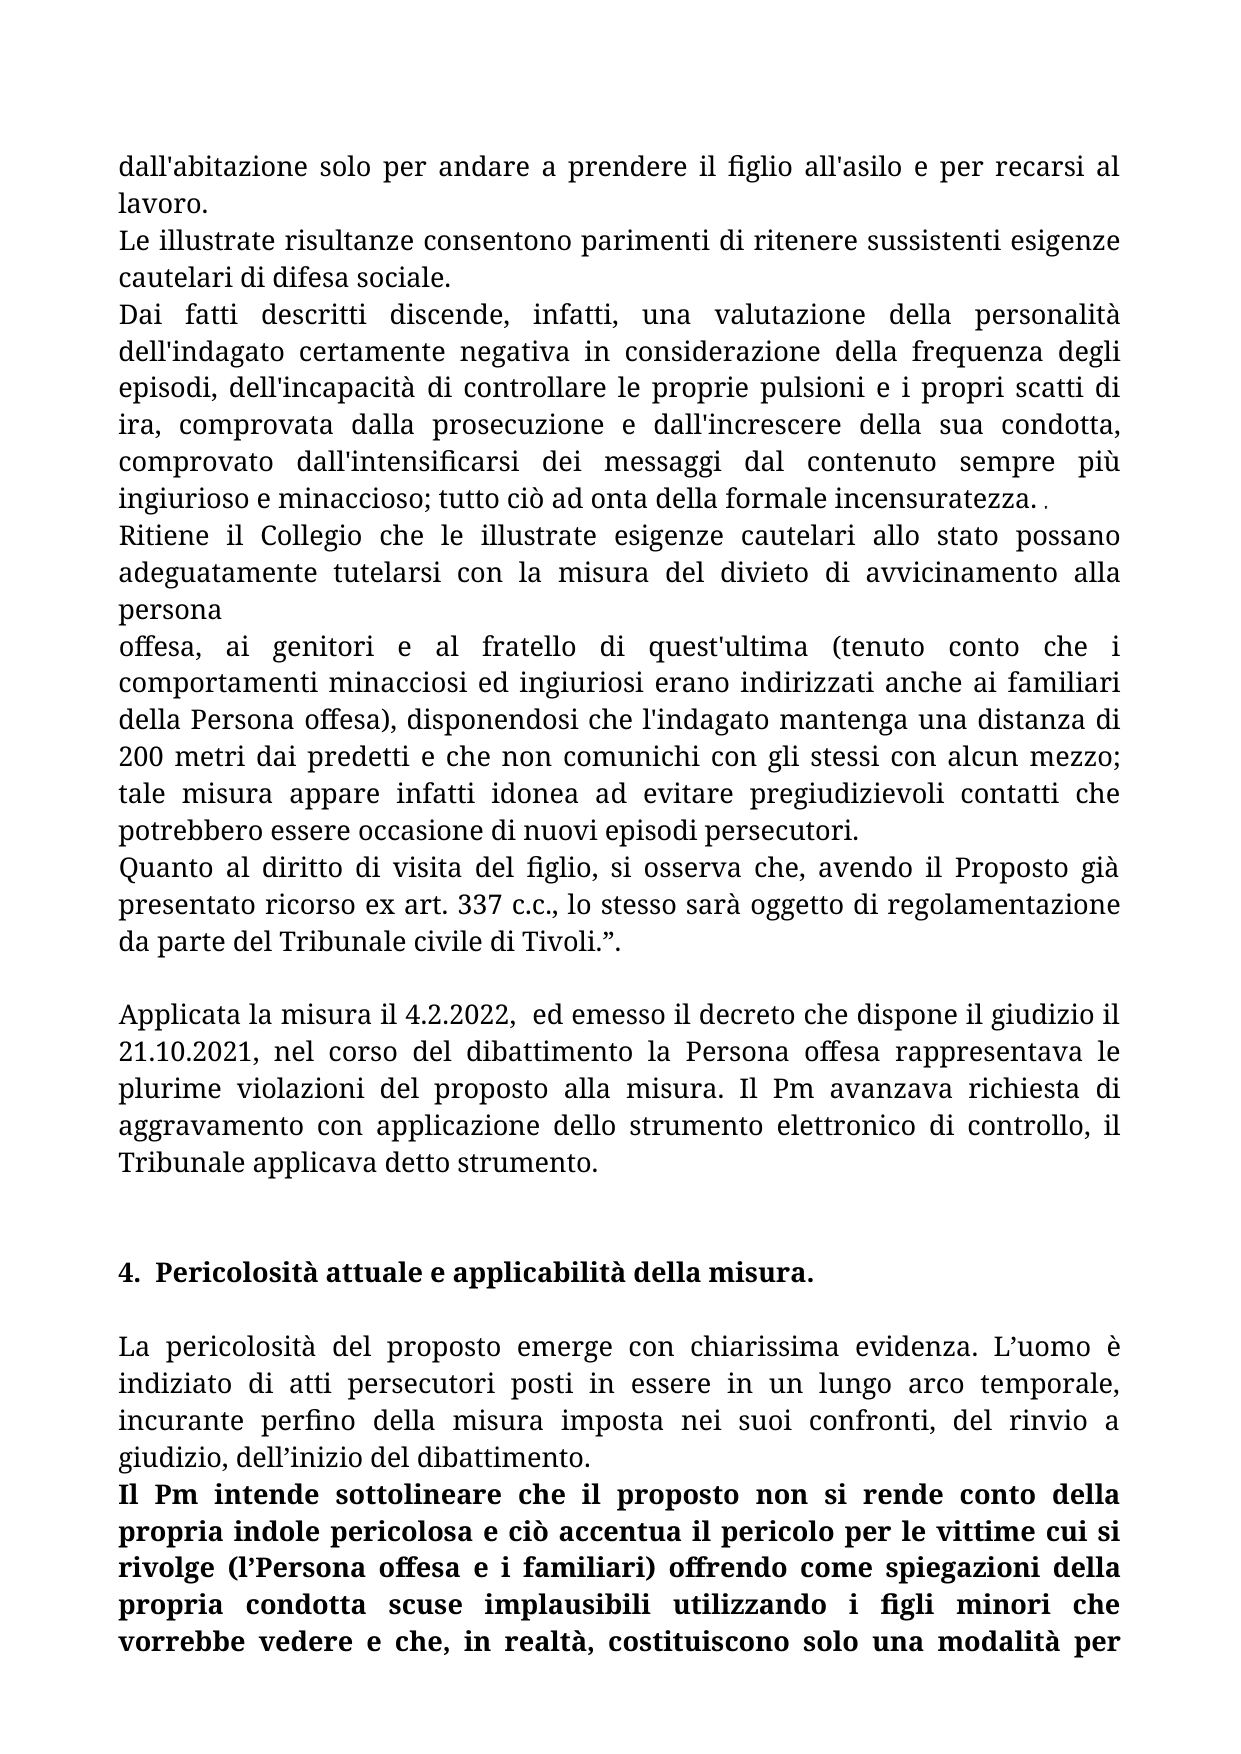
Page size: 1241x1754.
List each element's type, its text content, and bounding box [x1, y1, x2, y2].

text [118, 1475, 1122, 1659]
text Applicata la misura il 4.2.2022, ed emesso il decreto che dispone il giudizio il 21.10.2021, nel corso del dibattimento la Persona offesa rappresentava le plurime violazioni del proposto alla misura. Il Pm avanzava richiesta di aggravamento con applicazione dello strumento elettronico di controllo, il Tribunale applicava detto strumento. [118, 996, 1122, 1180]
text Le illustrate risultanze consentono parimenti di ritenere sussistenti esigenze cautelari di difesa sociale. [118, 221, 1122, 295]
text Dai fatti descritti discende, infatti, una valutazione della personalità dell'indagato certamente negativa in considerazione della frequenza degli episodi, dell'incapacità di controllare le proprie pulsioni e i propri scatti di ira, comprovata dalla prosecuzione e dall'increscere della sua condotta, comprovato dall'intensificarsi dei messaggi dal contenuto sempre più ingiurioso e minaccioso; tutto ciò ad onta della formale incensuratezza. [118, 295, 1122, 516]
text Ritiene il Collegio che le illustrate esigenze cautelari allo stato possano adeguatamente tutelarsi con la misura del divieto di avvicinamento alla persona [118, 516, 1122, 627]
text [118, 148, 1122, 221]
text 4. Pericolosità attuale e applicabilità della misura. [118, 1254, 1122, 1291]
text Quanto al diritto di visita del figlio, si osserva che, avendo il Proposto già presentato ricorso ex art. 337 c.c., lo stesso sarà oggetto di regolamentazione da parte del Tribunale civile di Tivoli.”. [118, 848, 1122, 959]
text La pericolosità del proposto emerge con chiarissima evidenza. L’uomo è indiziato di atti persecutori posti in essere in un lungo arco temporale, incurante perfino della misura imposta nei suoi confronti, del rinvio a giudizio, dell’inizio del dibattimento. [118, 1328, 1122, 1475]
text offesa, ai genitori e al fratello di quest'ultima (tenuto conto che i comportamenti minacciosi ed ingiuriosi erano indirizzati anche ai familiari della Persona offesa), disponendosi che l'indagato mantenga una distanza di 200 metri dai predetti e che non comunichi con gli stessi con alcun mezzo; tale misura appare infatti idonea ad evitare pregiudizievoli contatti che potrebbero essere occasione di nuovi episodi persecutori. [118, 627, 1122, 848]
